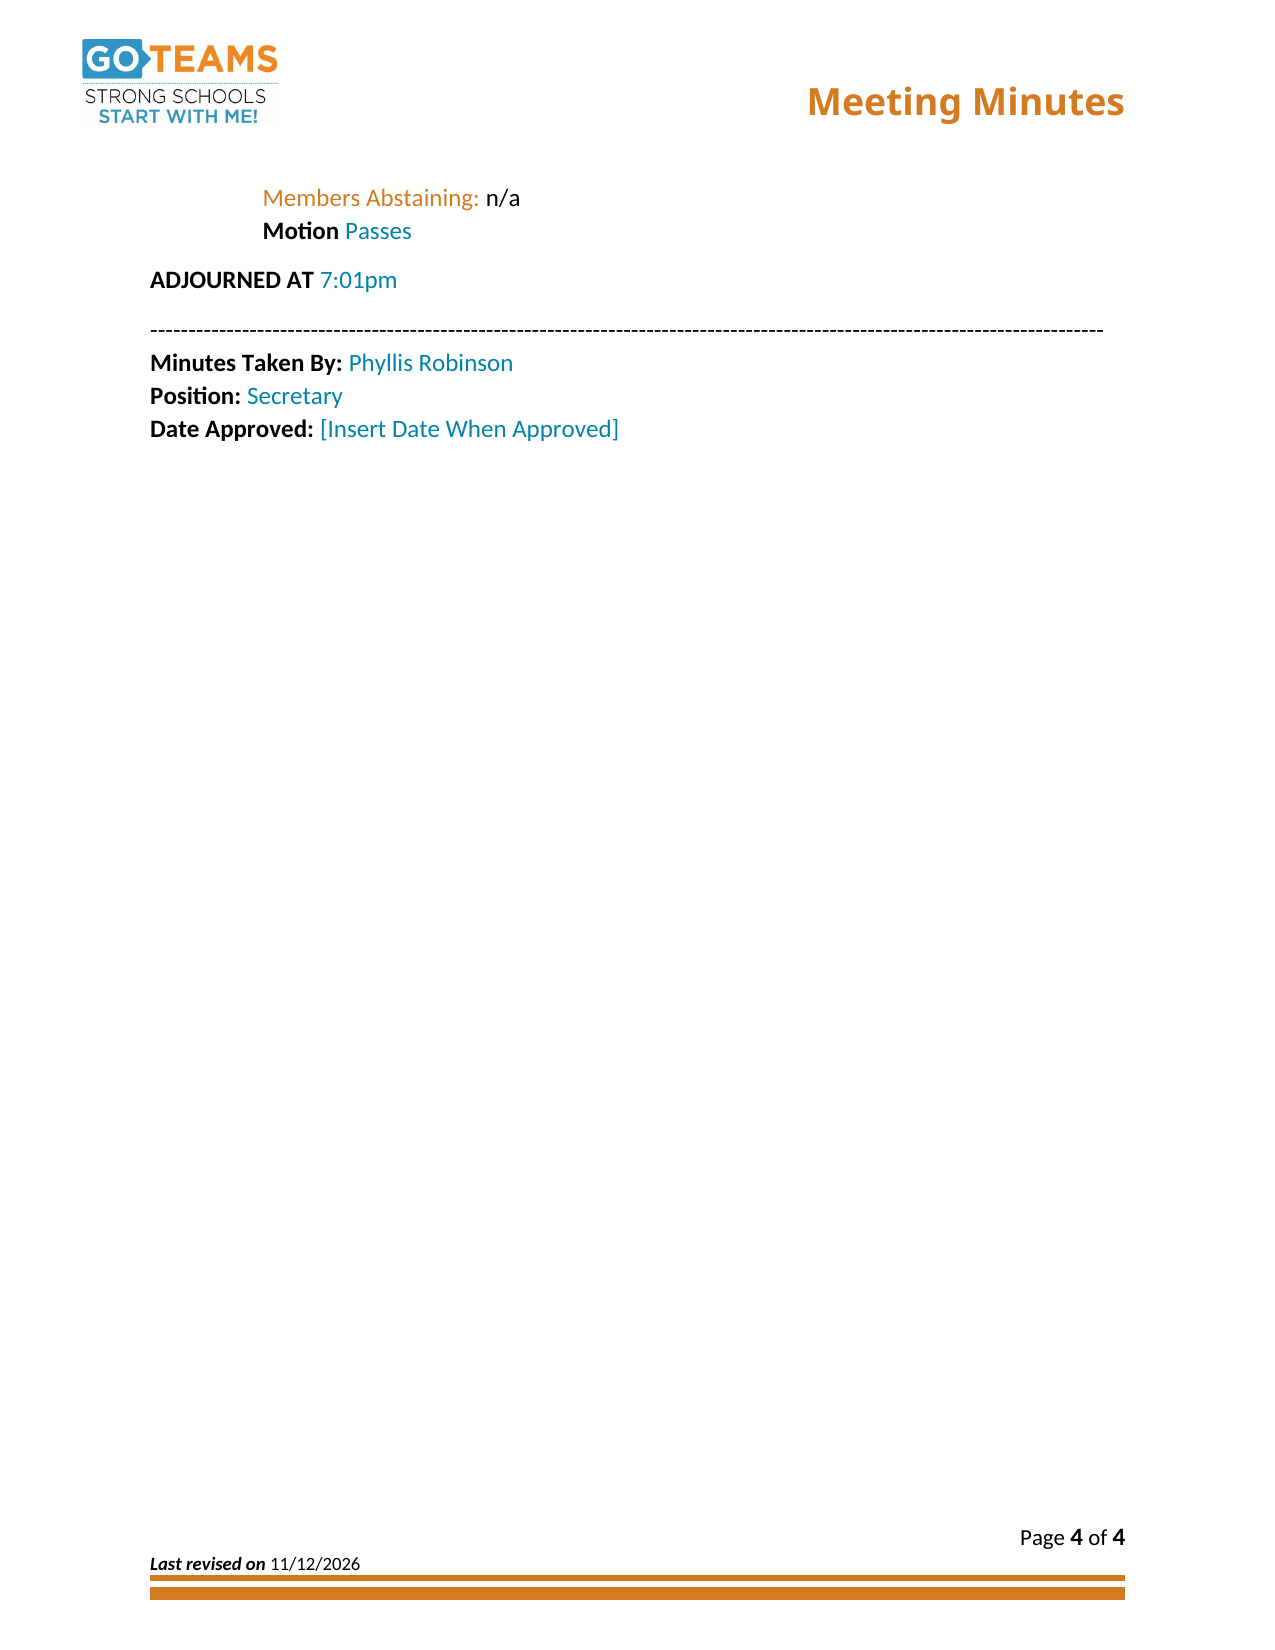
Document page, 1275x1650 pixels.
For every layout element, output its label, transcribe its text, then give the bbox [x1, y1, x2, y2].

text Date Approved: [Insert Date When Approved] [150, 413, 1125, 443]
picture [82, 39, 279, 126]
text Position: Secretary [150, 380, 1125, 411]
text Minutes Taken By: Phyllis Robinson [150, 347, 1125, 378]
text ----------------------------------------------------------------------------------------------------------------------------- [150, 314, 1125, 345]
list Members Abstaining: n/a [262, 182, 1125, 213]
text ADJOURNED AT 7:01pm [150, 264, 1125, 295]
list Motion Passes [262, 215, 1125, 246]
